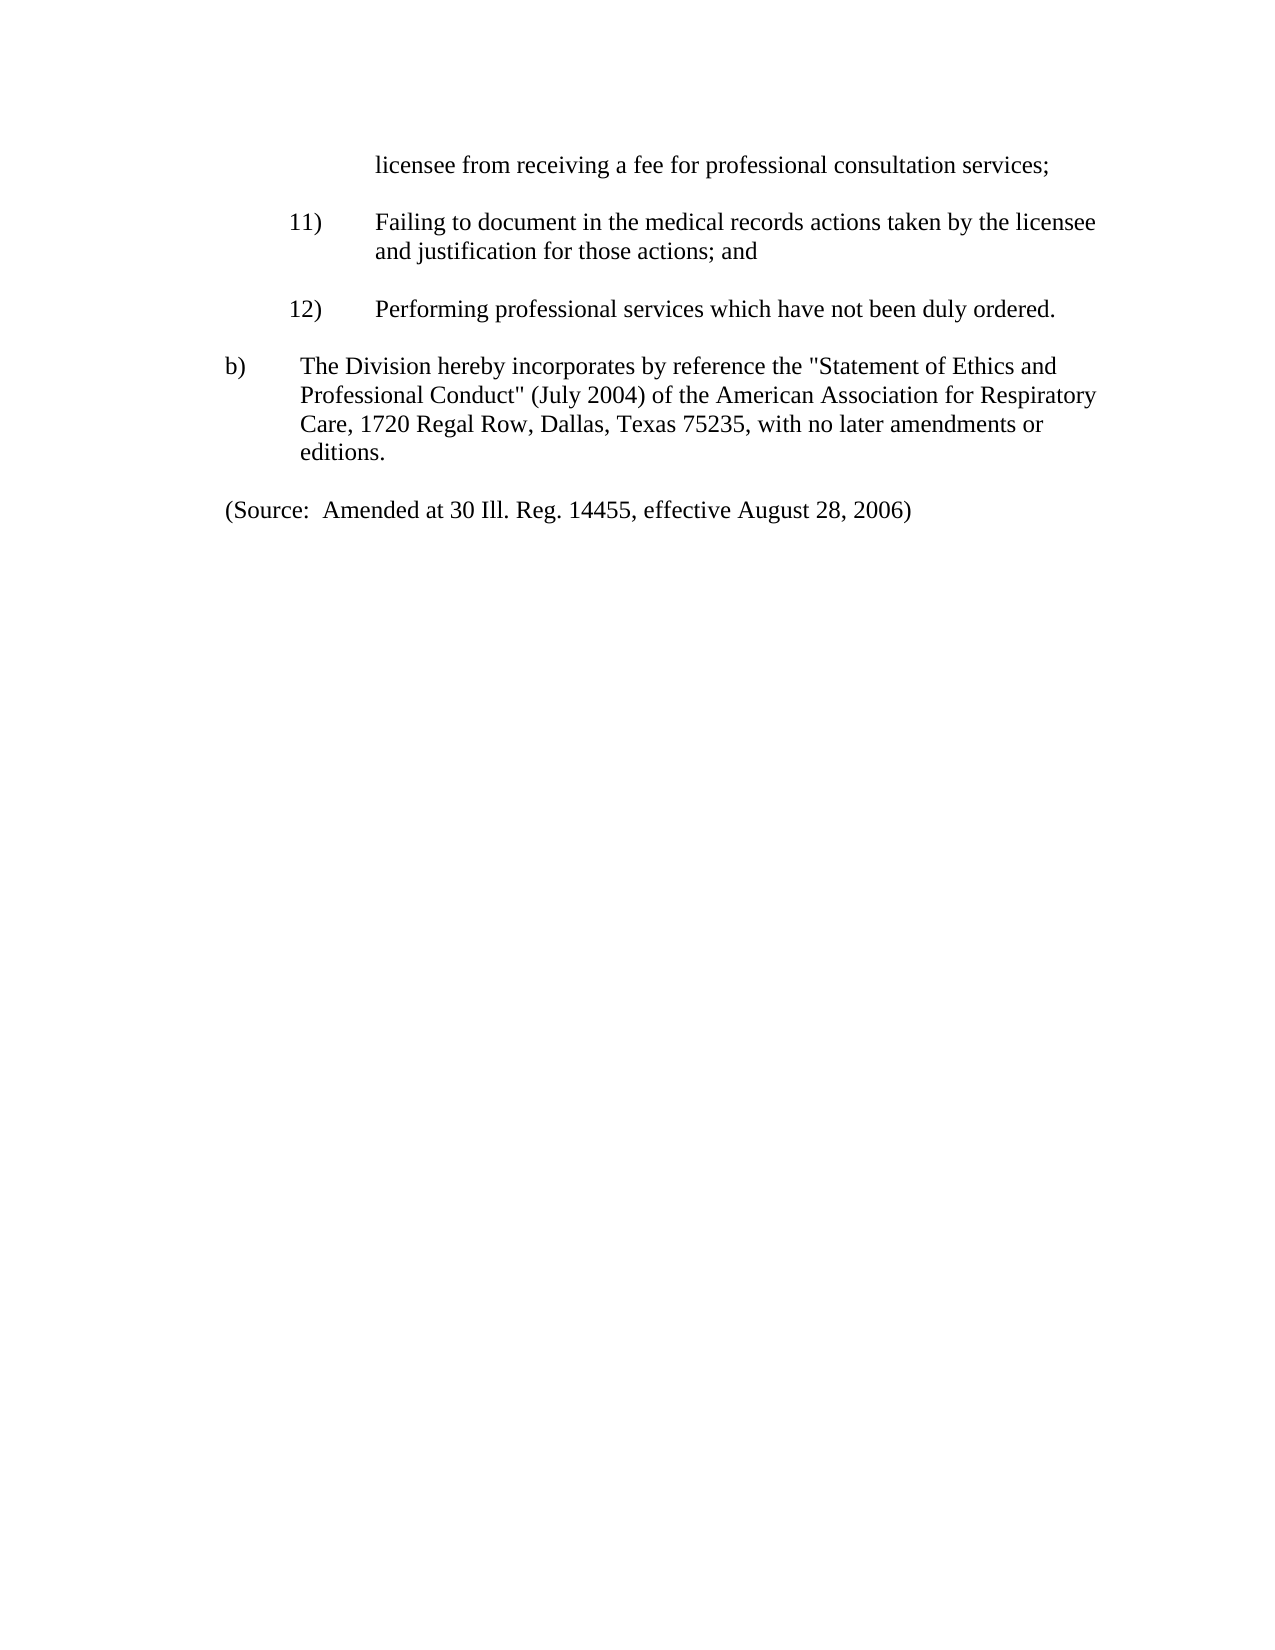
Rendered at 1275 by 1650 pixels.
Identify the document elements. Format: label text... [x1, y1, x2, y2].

text b) The Division hereby incorporates by reference the "Statement of Ethics and Professional Conduct" (July 2004) of the American Association for Respiratory Care, 1720 Regal Row, Dallas, Texas 75235, with no later amendments or editions. [225, 351, 1125, 466]
text (Source: Amended at 30 Ill. Reg. 14455, effective August 28, 2006) [225, 495, 1125, 524]
text 12) Performing professional services which have not been duly ordered. [289, 294, 1125, 322]
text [289, 150, 1125, 179]
text 11) Failing to document in the medical records actions taken by the licensee and justification for those actions; and [289, 207, 1125, 265]
